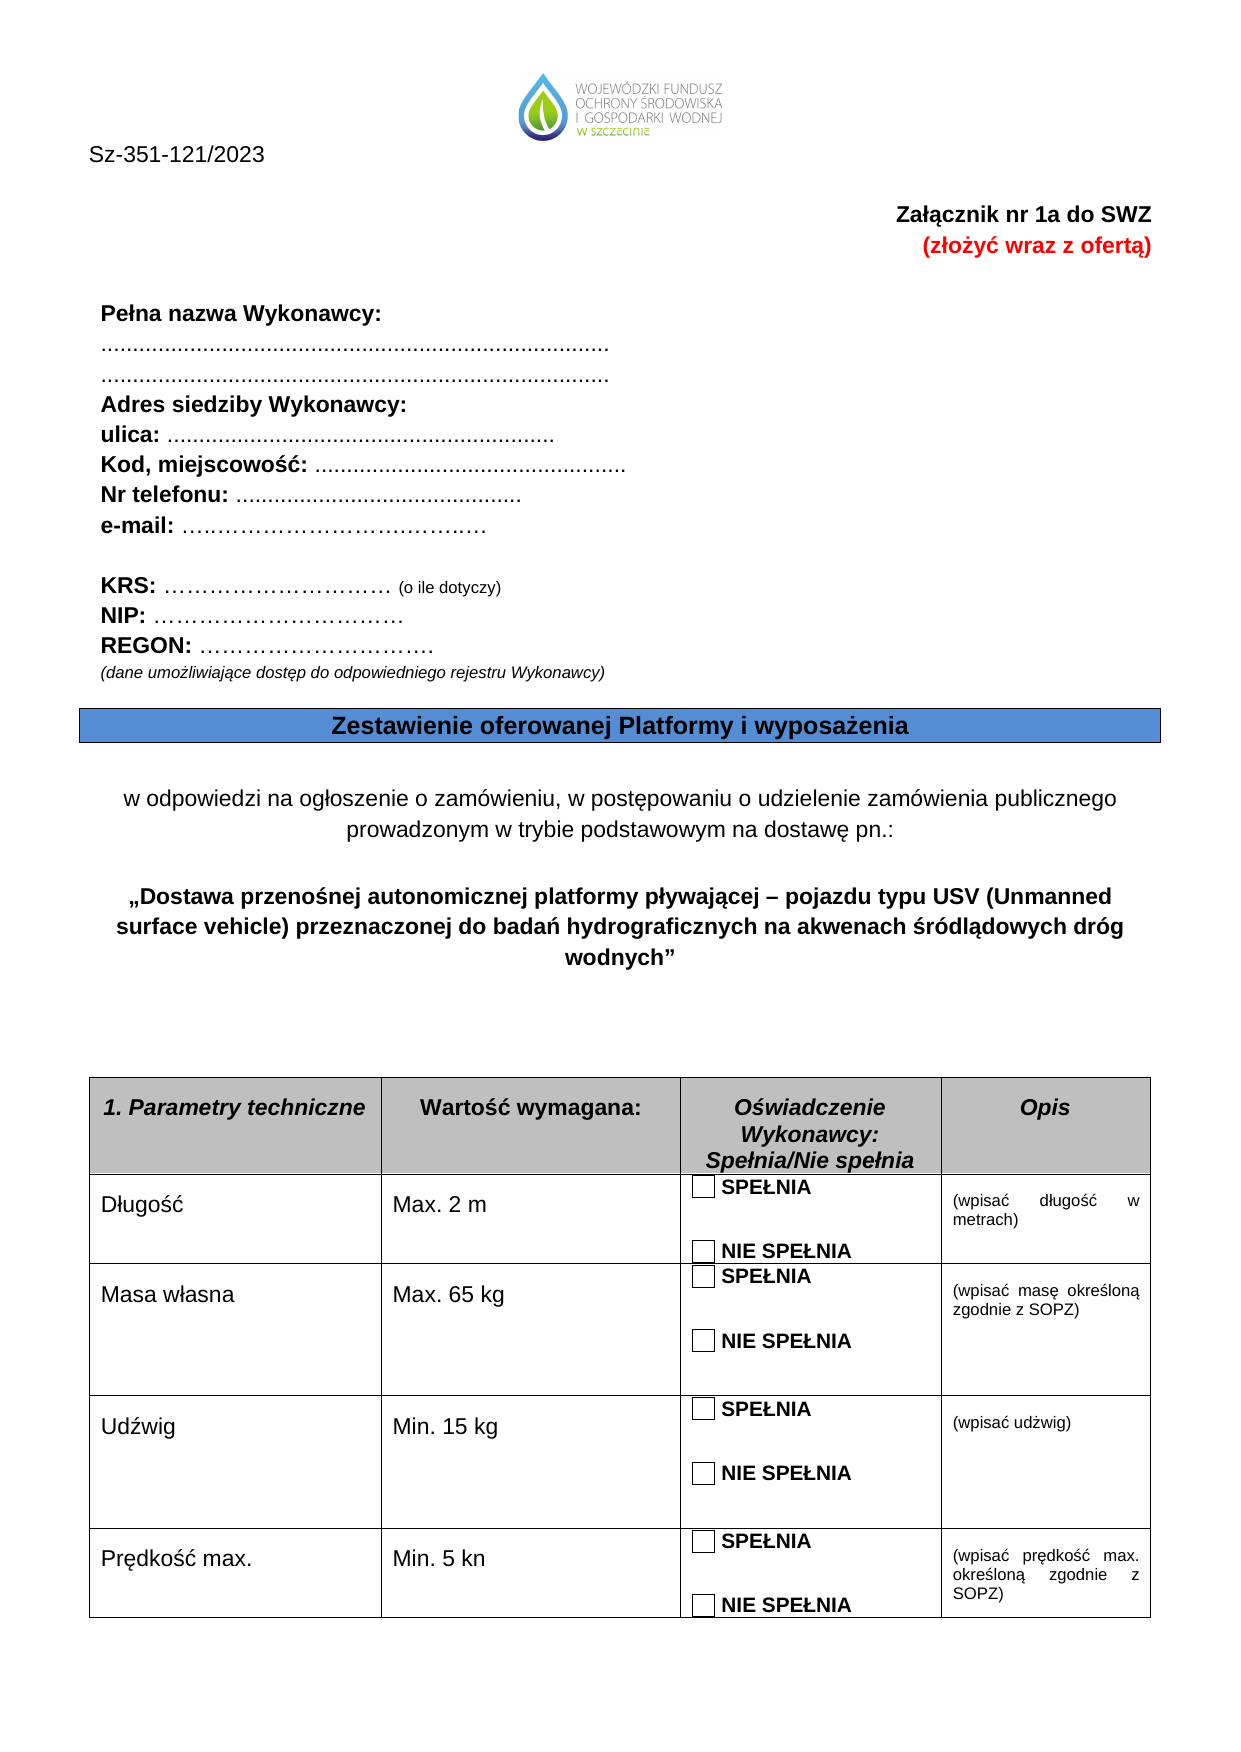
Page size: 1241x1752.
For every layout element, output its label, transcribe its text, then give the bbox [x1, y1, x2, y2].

table_header Pełna nazwa Wykonawcy: ................................................................................ ................................................................................ Adres siedziby Wykonawcy: ulica: ............................................................. Kod, miejscowość: ................................................. Nr telefonu: ............................................. e-mail: …..…………………….……..… KRS: ………………………… (o ile dotyczy) NIP: …………………………… REGON: …………………………. (dane umożliwiające dostęp do odpowiedniego rejestru Wykonawcy) [90, 300, 856, 707]
text Zestawienie oferowanej Platformy i wyposażenia [80, 709, 1160, 742]
table_cell SPEŁNIA NIE SPEŁNIA [681, 1396, 941, 1528]
table_cell Max. 2 m [382, 1175, 680, 1263]
text Załącznik nr 1a do SWZ [89, 201, 1152, 228]
table_cell Długość [90, 1175, 381, 1263]
table_cell SPEŁNIA NIE SPEŁNIA [681, 1175, 941, 1263]
table_header 1. Parametry techniczne [90, 1078, 381, 1173]
table_cell Udźwig [90, 1396, 381, 1528]
text (złożyć wraz z ofertą) [89, 232, 1152, 258]
table_cell SPEŁNIA NIE SPEŁNIA [681, 1264, 941, 1395]
table_cell (wpisać masę określoną zgodnie z SOPZ) [942, 1264, 1150, 1395]
table_cell (wpisać prędkość max. określoną zgodnie z SOPZ) [942, 1529, 1150, 1617]
table_cell Max. 65 kg [382, 1264, 680, 1395]
table_cell SPEŁNIA NIE SPEŁNIA [681, 1529, 941, 1617]
table_cell (wpisać długość w metrach) [942, 1175, 1150, 1263]
text w odpowiedzi na ogłoszenie o zamówieniu, w postępowaniu o udzielenie zamówienia publicznego prowadzonym w trybie podstawowym na dostawę pn.: [89, 785, 1152, 842]
table_header Oświadczenie Wykonawcy: Spełnia/Nie spełnia [681, 1078, 941, 1173]
table_cell Min. 15 kg [382, 1396, 680, 1528]
picture [518, 73, 722, 141]
table_header Opis [942, 1078, 1150, 1173]
text „Dostawa przenośnej autonomicznej platformy pływającej – pojazdu typu USV (Unmanned surface vehicle) przeznaczonej do badań hydrograficznych na akwenach śródlądowych dróg wodnych” [89, 883, 1152, 970]
table_cell (wpisać udżwig) [942, 1396, 1150, 1528]
table_cell Prędkość max. [90, 1529, 381, 1617]
table_header Wartość wymagana: [382, 1078, 680, 1173]
table_cell Min. 5 kn [382, 1529, 680, 1617]
table_cell Masa własna [90, 1264, 381, 1395]
